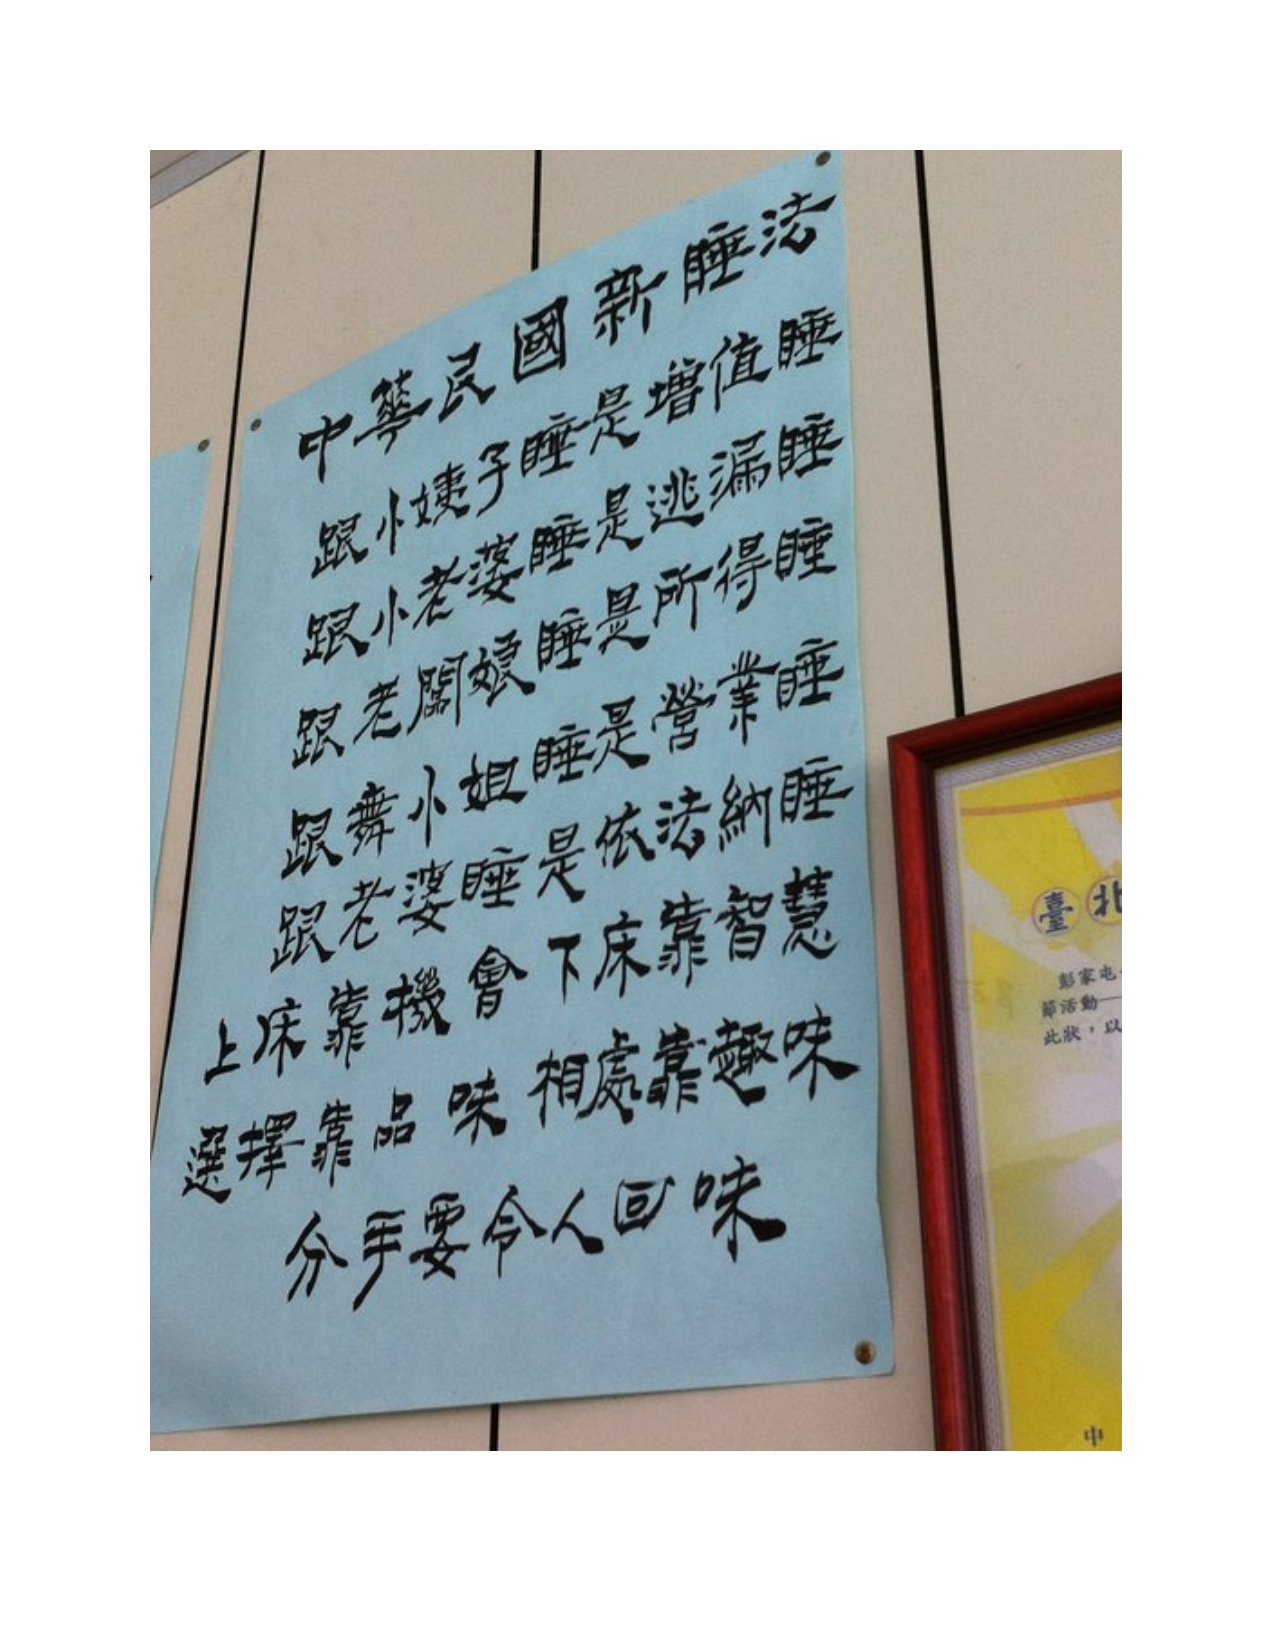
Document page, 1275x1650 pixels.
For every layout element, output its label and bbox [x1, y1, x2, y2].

picture [150, 150, 1122, 1451]
